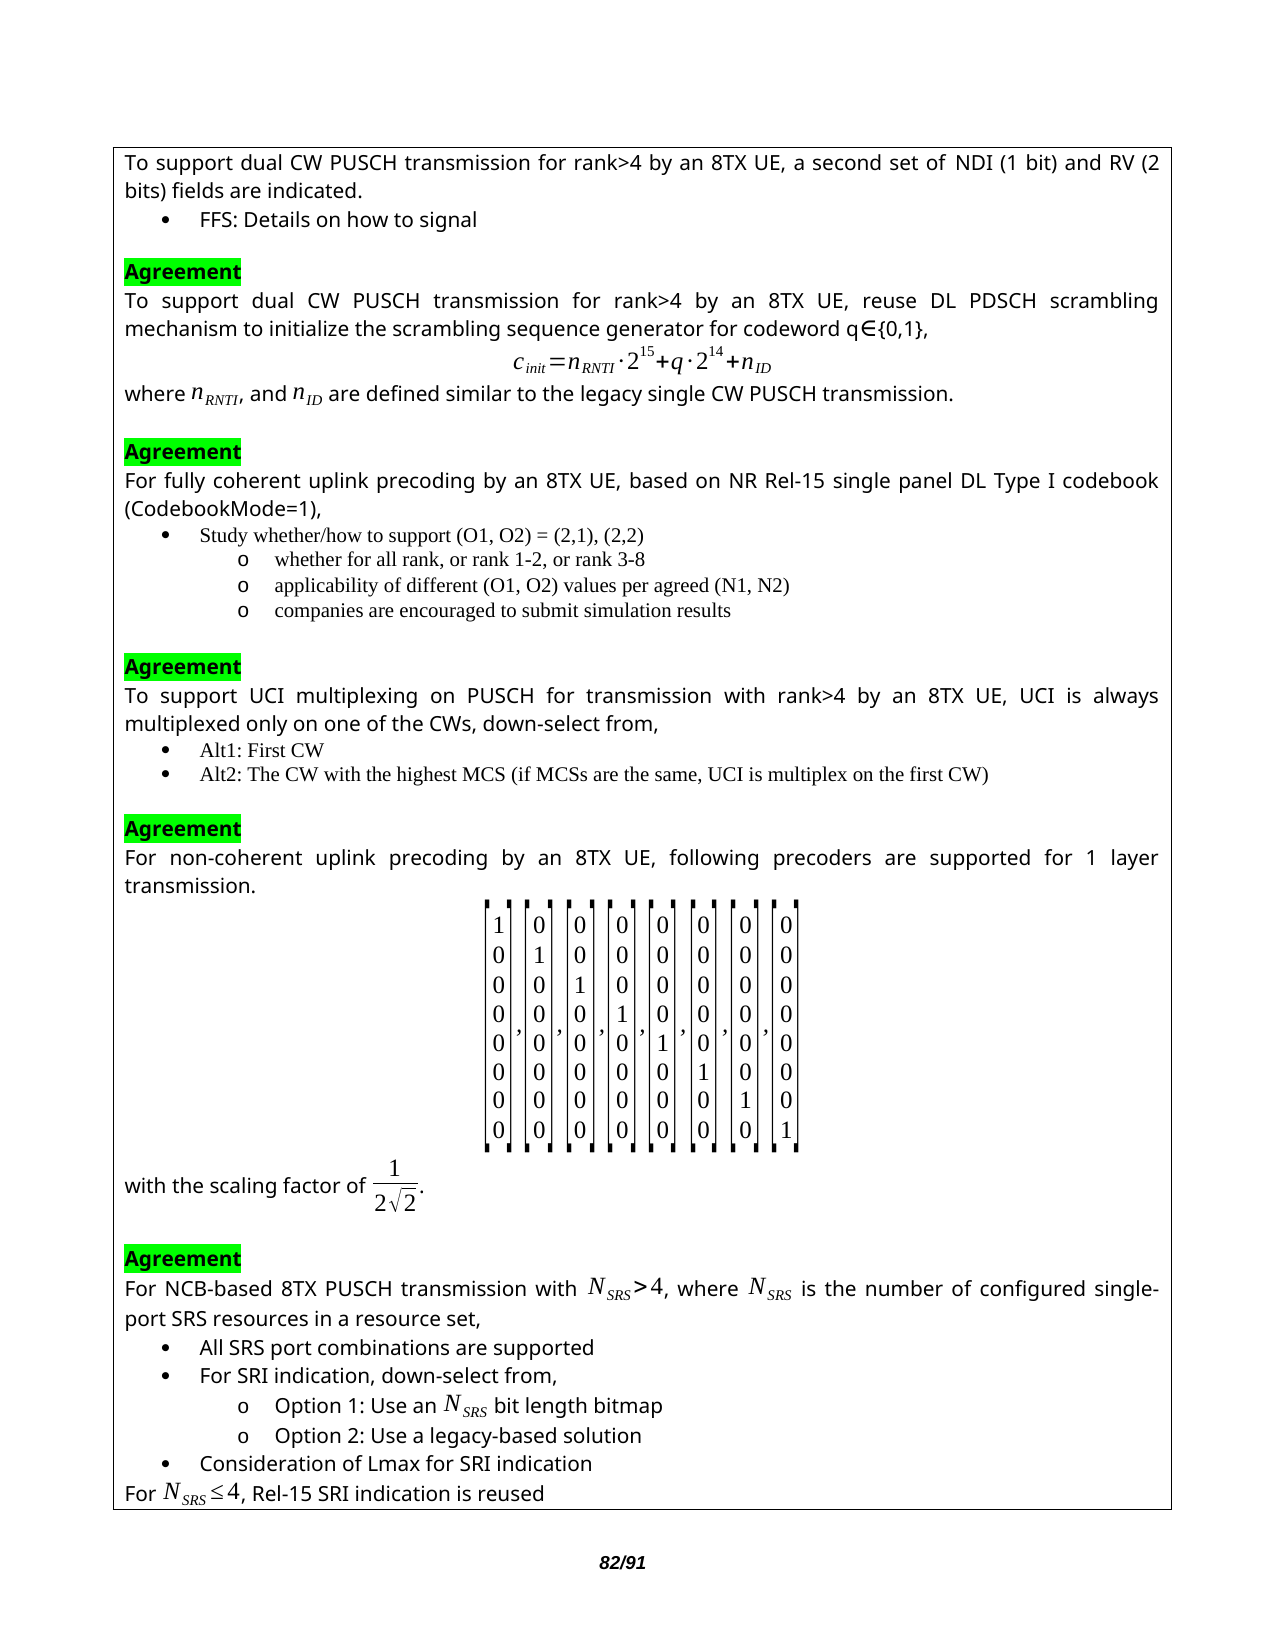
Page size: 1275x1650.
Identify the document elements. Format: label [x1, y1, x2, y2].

table_header [114, 148, 1171, 1509]
